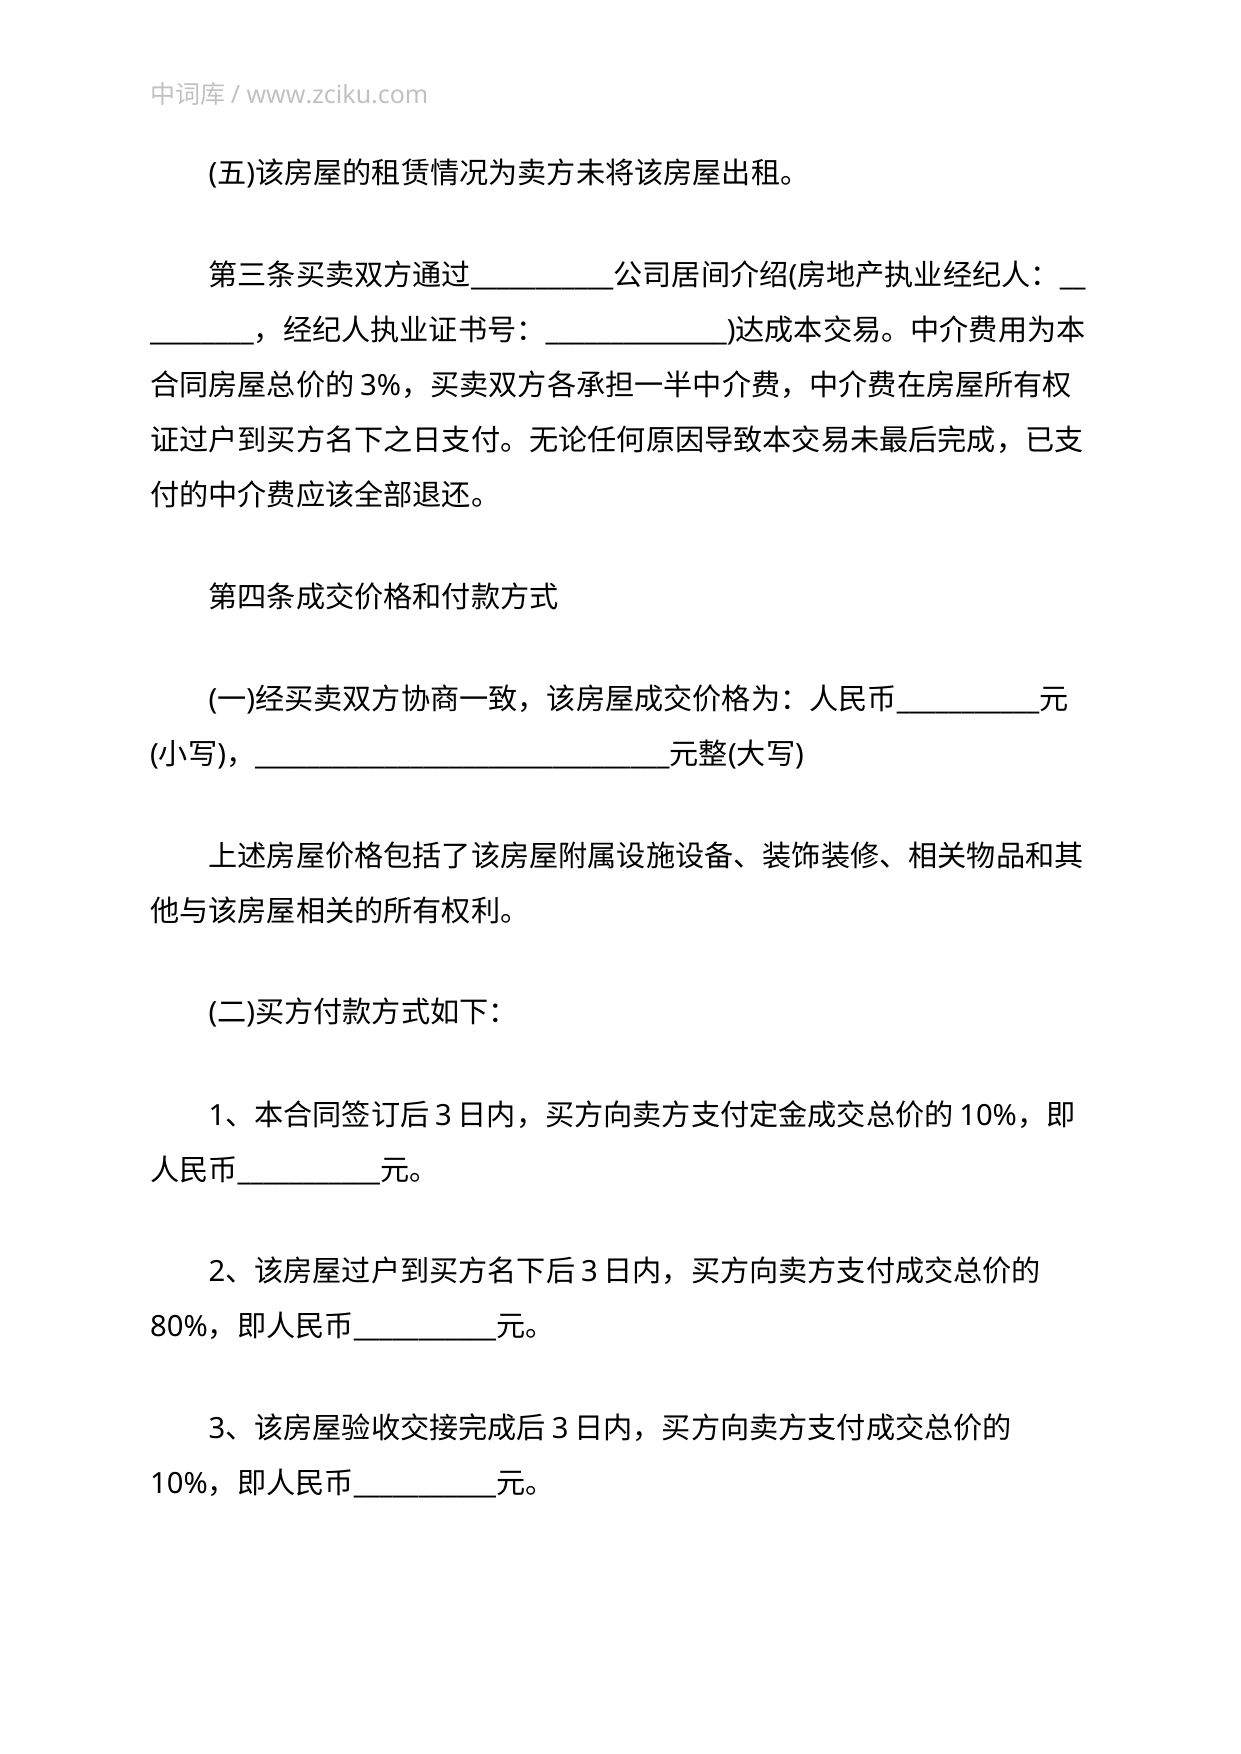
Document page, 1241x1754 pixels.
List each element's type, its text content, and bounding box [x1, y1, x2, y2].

text 上述房屋价格包括了该房屋附属设施设备、装饰装修、相关物品和其他与该房屋相关的所有权利。 [150, 832, 1090, 929]
text 3、该房屋验收交接完成后3日内，买方向卖方支付成交总价的10%，即人民币___________元。 [150, 1405, 1090, 1502]
text 1、本合同签订后3日内，买方向卖方支付定金成交总价的10%，即人民币___________元。 [150, 1091, 1090, 1188]
text (一)经买卖双方协商一致，该房屋成交价格为：人民币___________元(小写)，________________________________元整(大写) [150, 675, 1090, 773]
text (二)买方付款方式如下： [150, 989, 1090, 1031]
text (五)该房屋的租赁情况为卖方未将该房屋出租。 [150, 150, 1090, 192]
text 第三条买卖双方通过___________公司居间介绍(房地产执业经纪人：__________，经纪人执业证书号：______________)达成本交易。中介费用为本合同房屋总价的3%，买卖双方各承担一半中介费，中介费在房屋所有权证过户到买方名下之日支付。无论任何原因导致本交易未最后完成，已支付的中介费应该全部退还。 [150, 252, 1090, 514]
text 2、该房屋过户到买方名下后3日内，买方向卖方支付成交总价的80%，即人民币___________元。 [150, 1248, 1090, 1345]
text 第四条成交价格和付款方式 [150, 574, 1090, 616]
